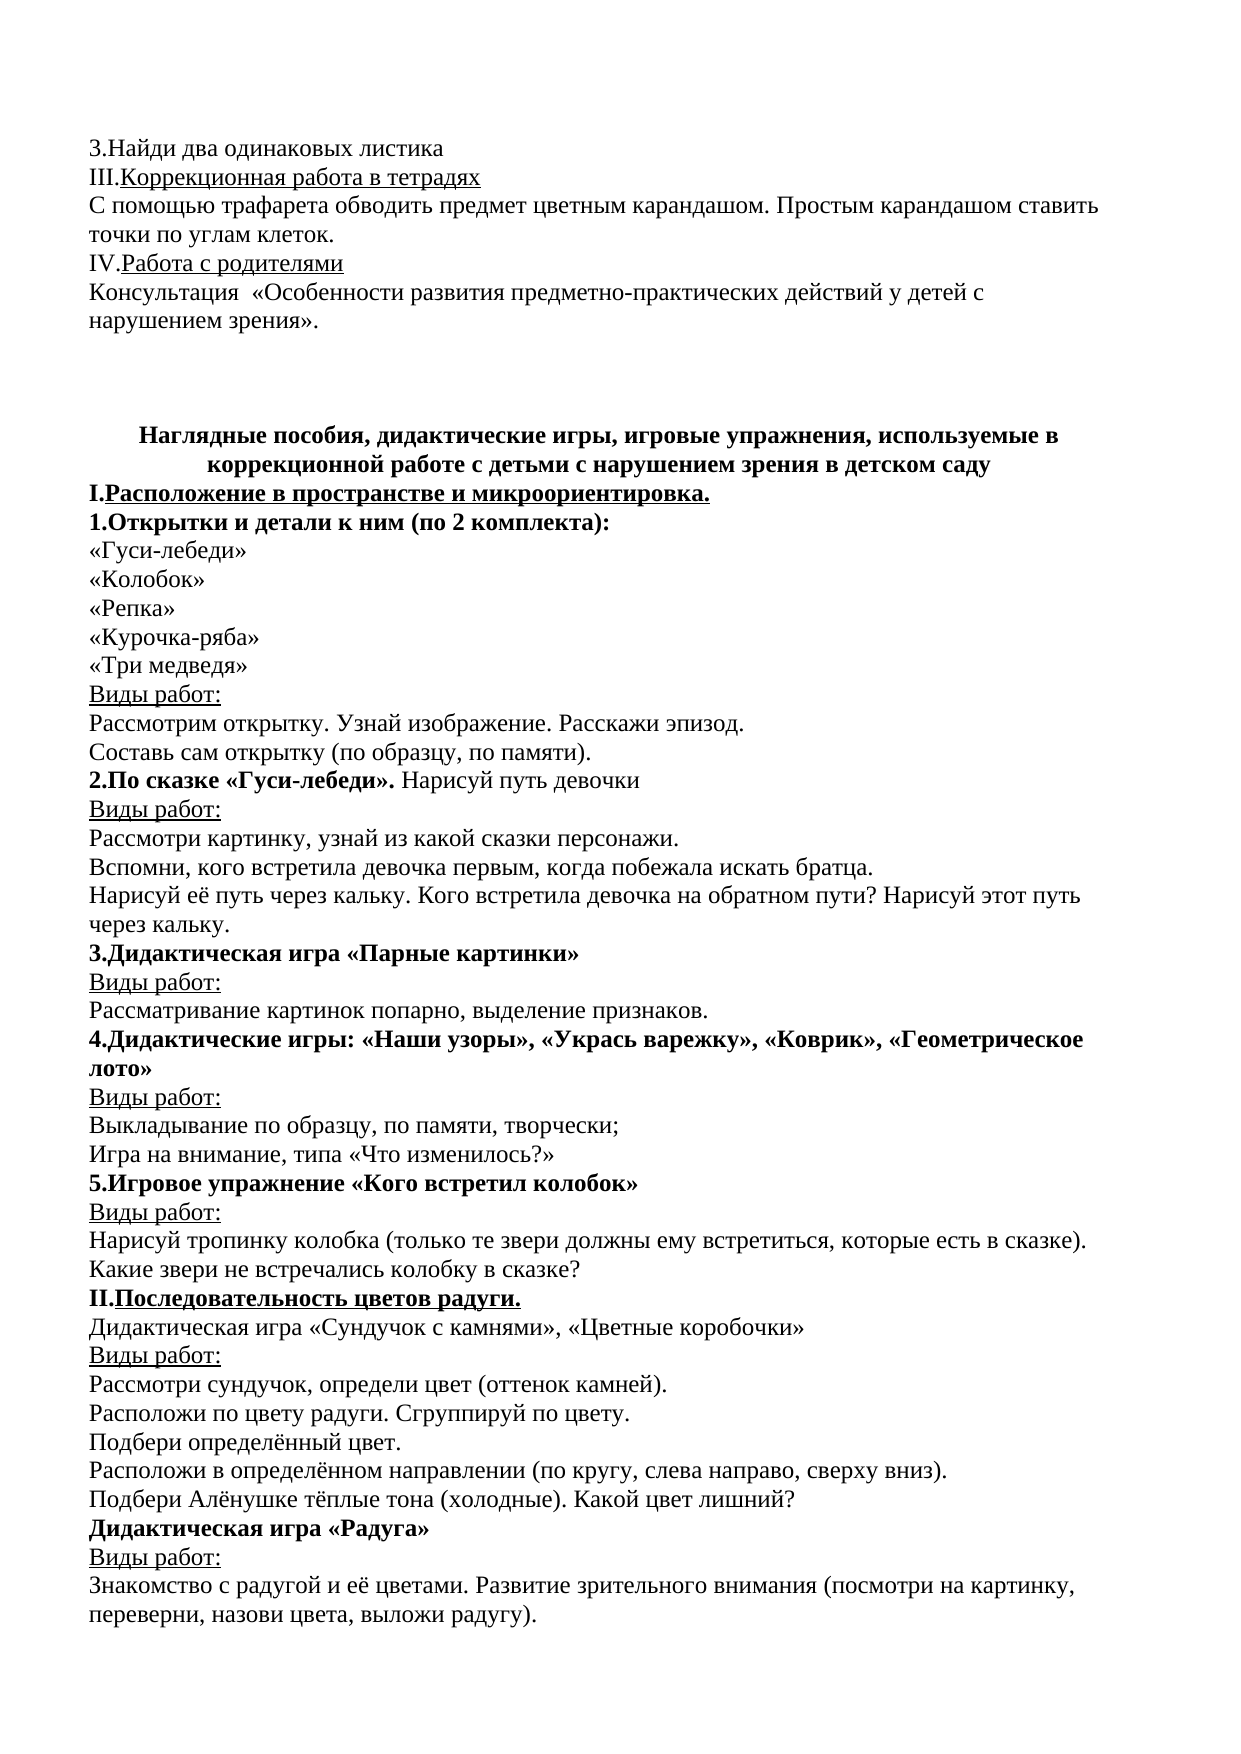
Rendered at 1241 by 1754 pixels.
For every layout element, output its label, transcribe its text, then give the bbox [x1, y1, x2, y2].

text «Три медведя» [89, 650, 1109, 679]
text I.Расположение в пространстве и микроориентировка. [89, 478, 1109, 507]
text Виды работ: [89, 1542, 1109, 1570]
text Дидактическая игра «Сундучок с камнями», «Цветные коробочки» [89, 1312, 1109, 1340]
text Вспомни, кого встретила девочка первым, когда побежала искать братца. [89, 852, 1109, 880]
text Дидактическая игра «Радуга» [89, 1513, 1109, 1542]
text Расположи в определённом направлении (по кругу, слева направо, сверху вниз). [89, 1455, 1109, 1484]
text «Репка» [89, 593, 1109, 622]
text Виды работ: [89, 1197, 1109, 1225]
list С помощью трафарета обводить предмет цветным карандашом. Простым карандашом ставить точки по углам клеток. IV.Работа с родителями [89, 190, 1109, 277]
text «Гуси-лебеди» [89, 535, 1109, 564]
text 2.По сказке «Гуси-лебеди». Нарисуй путь девочки [89, 765, 1109, 794]
text Игра на внимание, типа «Что изменилось?» [89, 1139, 1109, 1168]
text 3.Дидактическая игра «Парные картинки» [89, 938, 1109, 967]
text Подбери Алёнушке тёплые тона (холодные). Какой цвет лишний? [89, 1484, 1109, 1513]
text Виды работ: [89, 1082, 1109, 1110]
text Рассмотри картинку, узнай из какой сказки персонажи. [89, 823, 1109, 852]
text Виды работ: [89, 794, 1109, 823]
text Расположи по цвету радуги. Сгруппируй по цвету. [89, 1398, 1109, 1427]
text Знакомство с радугой и её цветами. Развитие зрительного внимания (посмотри на картинку, переверни, назови цвета, выложи радугу). [89, 1570, 1109, 1628]
text Рассмотрим открытку. Узнай изображение. Расскажи эпизод. [89, 708, 1109, 737]
text Выкладывание по образцу, по памяти, творчески; [89, 1110, 1109, 1139]
text 1.Открытки и детали к ним (по 2 комплекта): [89, 507, 1109, 535]
text Нарисуй её путь через кальку. Кого встретила девочка на обратном пути? Нарисуй этот путь через кальку. [89, 880, 1109, 938]
text 4.Дидактические игры: «Наши узоры», «Укрась варежку», «Коврик», «Геометрическое лото» [89, 1024, 1109, 1082]
text Виды работ: [89, 1340, 1109, 1369]
text Виды работ: [89, 679, 1109, 708]
text «Курочка-ряба» [89, 622, 1109, 650]
text Подбери определённый цвет. [89, 1427, 1109, 1455]
text Составь сам открытку (по образцу, по памяти). [89, 737, 1109, 765]
text II.Последовательность цветов радуги. [89, 1283, 1109, 1312]
text Наглядные пособия, дидактические игры, игровые упражнения, используемые в коррекционной работе с детьми с нарушением зрения в детском саду [89, 420, 1109, 478]
text «Колобок» [89, 564, 1109, 593]
list 3.Найди два одинаковых листика III.Коррекционная работа в тетрадях [89, 133, 1109, 190]
list Консультация «Особенности развития предметно-практических действий у детей с нарушением зрения». [89, 277, 1109, 334]
text Виды работ: [89, 967, 1109, 995]
text Рассматривание картинок попарно, выделение признаков. [89, 995, 1109, 1024]
text Нарисуй тропинку колобка (только те звери должны ему встретиться, которые есть в сказке). Какие звери не встречались колобку в сказке? [89, 1225, 1109, 1283]
text Рассмотри сундучок, определи цвет (оттенок камней). [89, 1369, 1109, 1398]
text 5.Игровое упражнение «Кого встретил колобок» [89, 1168, 1109, 1197]
